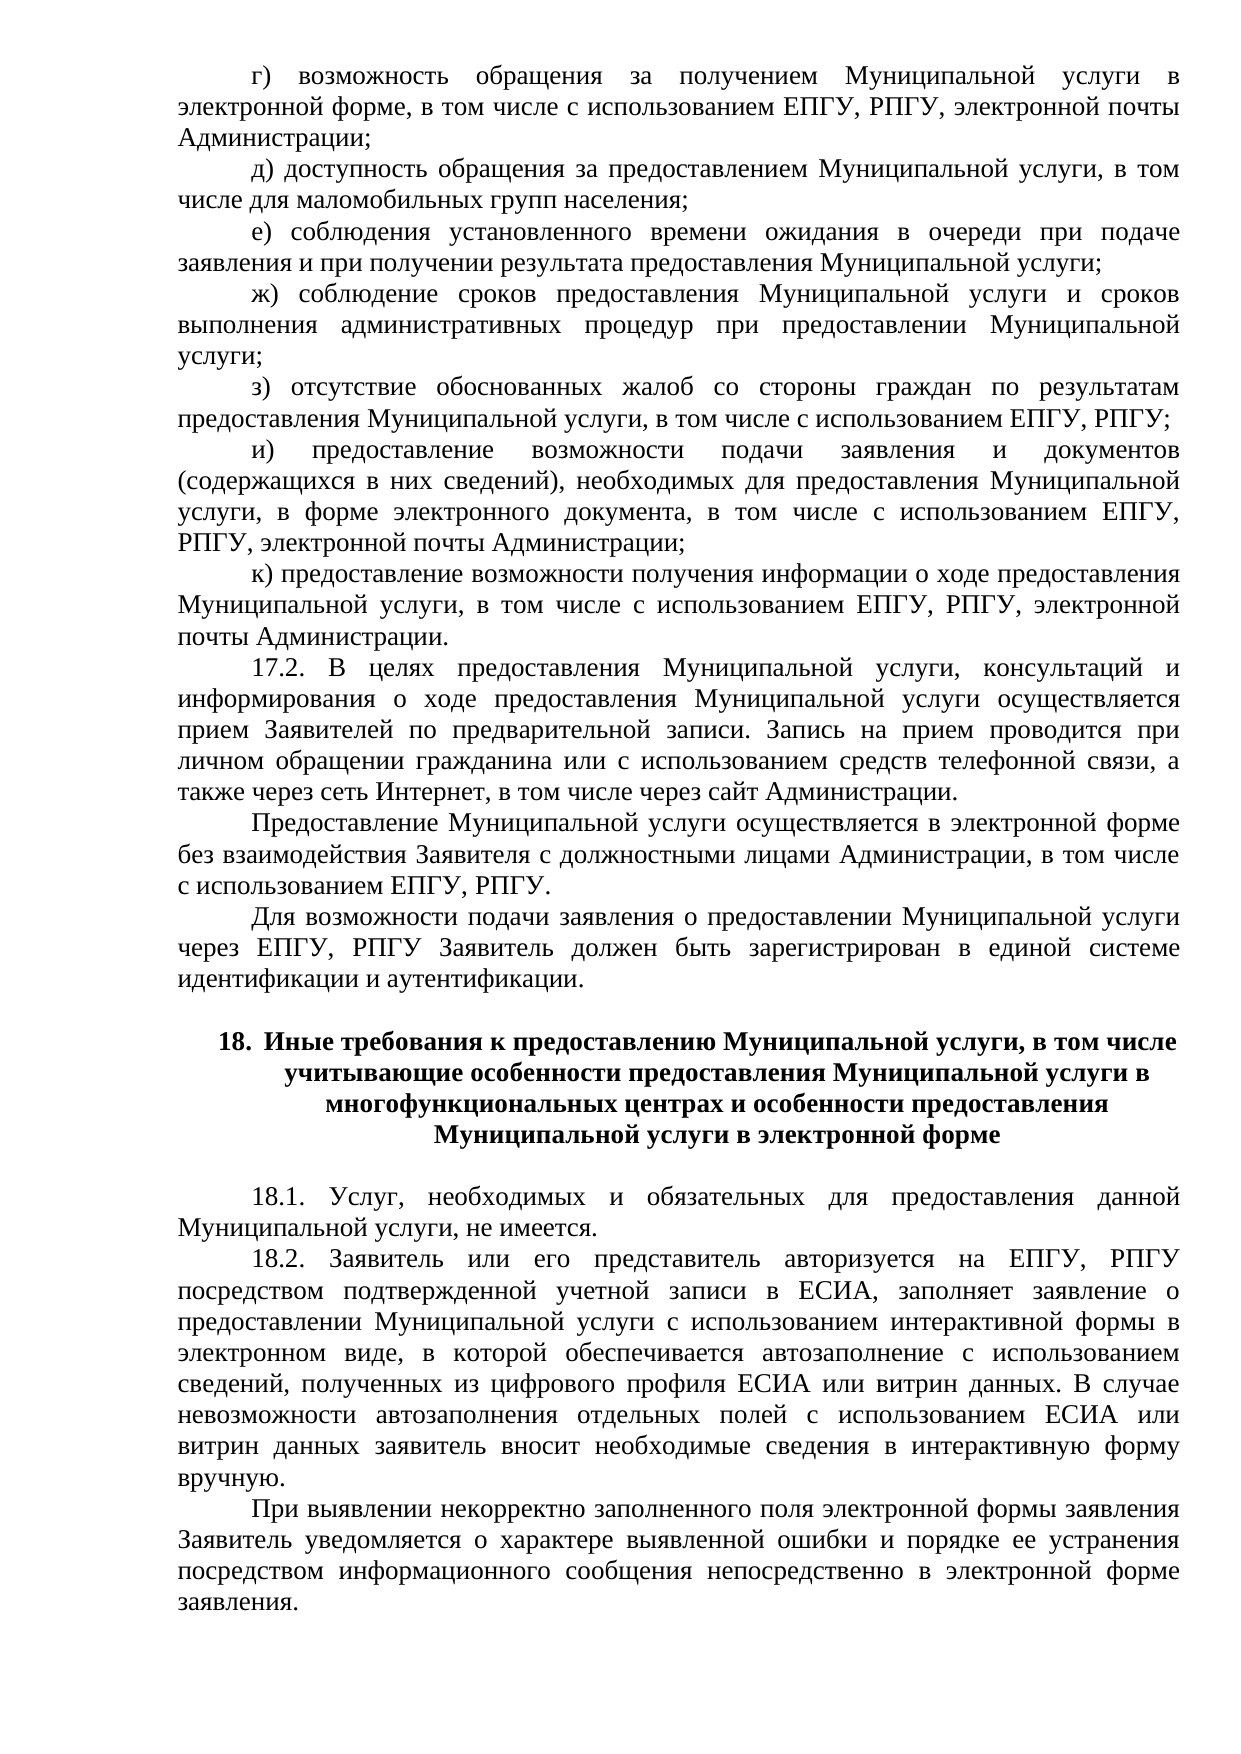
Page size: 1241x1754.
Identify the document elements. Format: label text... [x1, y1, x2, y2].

text 18.1. Услуг, необходимых и обязательных для предоставления данной Муниципальной услуги, не имеется. [177, 1180, 1181, 1243]
text Предоставление Муниципальной услуги осуществляется в электронной форме без взаимодействия Заявителя с должностными лицами Администрации, в том числе с использованием ЕПГУ, РПГУ. [177, 807, 1181, 900]
text з) отсутствие обоснованных жалоб со стороны граждан по результатам предоставления Муниципальной услуги, в том числе с использованием ЕПГУ, РПГУ; [177, 371, 1181, 433]
text к) предоставление возможности получения информации о ходе предоставления Муниципальной услуги, в том числе с использованием ЕПГУ, РПГУ, электронной почты Администрации. [177, 557, 1181, 651]
text г) возможность обращения за получением Муниципальной услуги в электронной форме, в том числе с использованием ЕПГУ, РПГУ, электронной почты Администрации; [177, 59, 1181, 152]
text ж) соблюдение сроков предоставления Муниципальной услуги и сроков выполнения административных процедур при предоставлении Муниципальной услуги; [177, 277, 1181, 371]
list Иные требования к предоставлению Муниципальной услуги, в том числе учитывающие особенности предоставления Муниципальной услуги в многофункциональных центрах и особенности предоставления Муниципальной услуги в электронной форме [215, 1024, 1181, 1149]
text д) доступность обращения за предоставлением Муниципальной услуги, в том числе для маломобильных групп населения; [177, 152, 1181, 215]
text Для возможности подачи заявления о предоставлении Муниципальной услуги через ЕПГУ, РПГУ Заявитель должен быть зарегистрирован в единой системе идентификации и аутентификации. [177, 900, 1181, 993]
text 18.2. Заявитель или его представитель авторизуется на ЕПГУ, РПГУ посредством подтвержденной учетной записи в ЕСИА, заполняет заявление о предоставлении Муниципальной услуги с использованием интерактивной формы в электронном виде, в которой обеспечивается автозаполнение с использованием сведений, полученных из цифрового профиля ЕСИА или витрин данных. В случае невозможности автозаполнения отдельных полей с использованием ЕСИА или витрин данных заявитель вносит необходимые сведения в интерактивную форму вручную. [177, 1243, 1181, 1492]
text е) соблюдения установленного времени ожидания в очереди при подаче заявления и при получении результата предоставления Муниципальной услуги; [177, 215, 1181, 277]
text При выявлении некорректно заполненного поля электронной формы заявления Заявитель уведомляется о характере выявленной ошибки и порядке ее устранения посредством информационного сообщения непосредственно в электронной форме заявления. [177, 1492, 1181, 1616]
text 17.2. В целях предоставления Муниципальной услуги, консультаций и информирования о ходе предоставления Муниципальной услуги осуществляется прием Заявителей по предварительной записи. Запись на прием проводится при личном обращении гражданина или с использованием средств телефонной связи, а также через сеть Интернет, в том числе через сайт Администрации. [177, 651, 1181, 807]
text и) предоставление возможности подачи заявления и документов (содержащихся в них сведений), необходимых для предоставления Муниципальной услуги, в форме электронного документа, в том числе с использованием ЕПГУ, РПГУ, электронной почты Администрации; [177, 433, 1181, 557]
